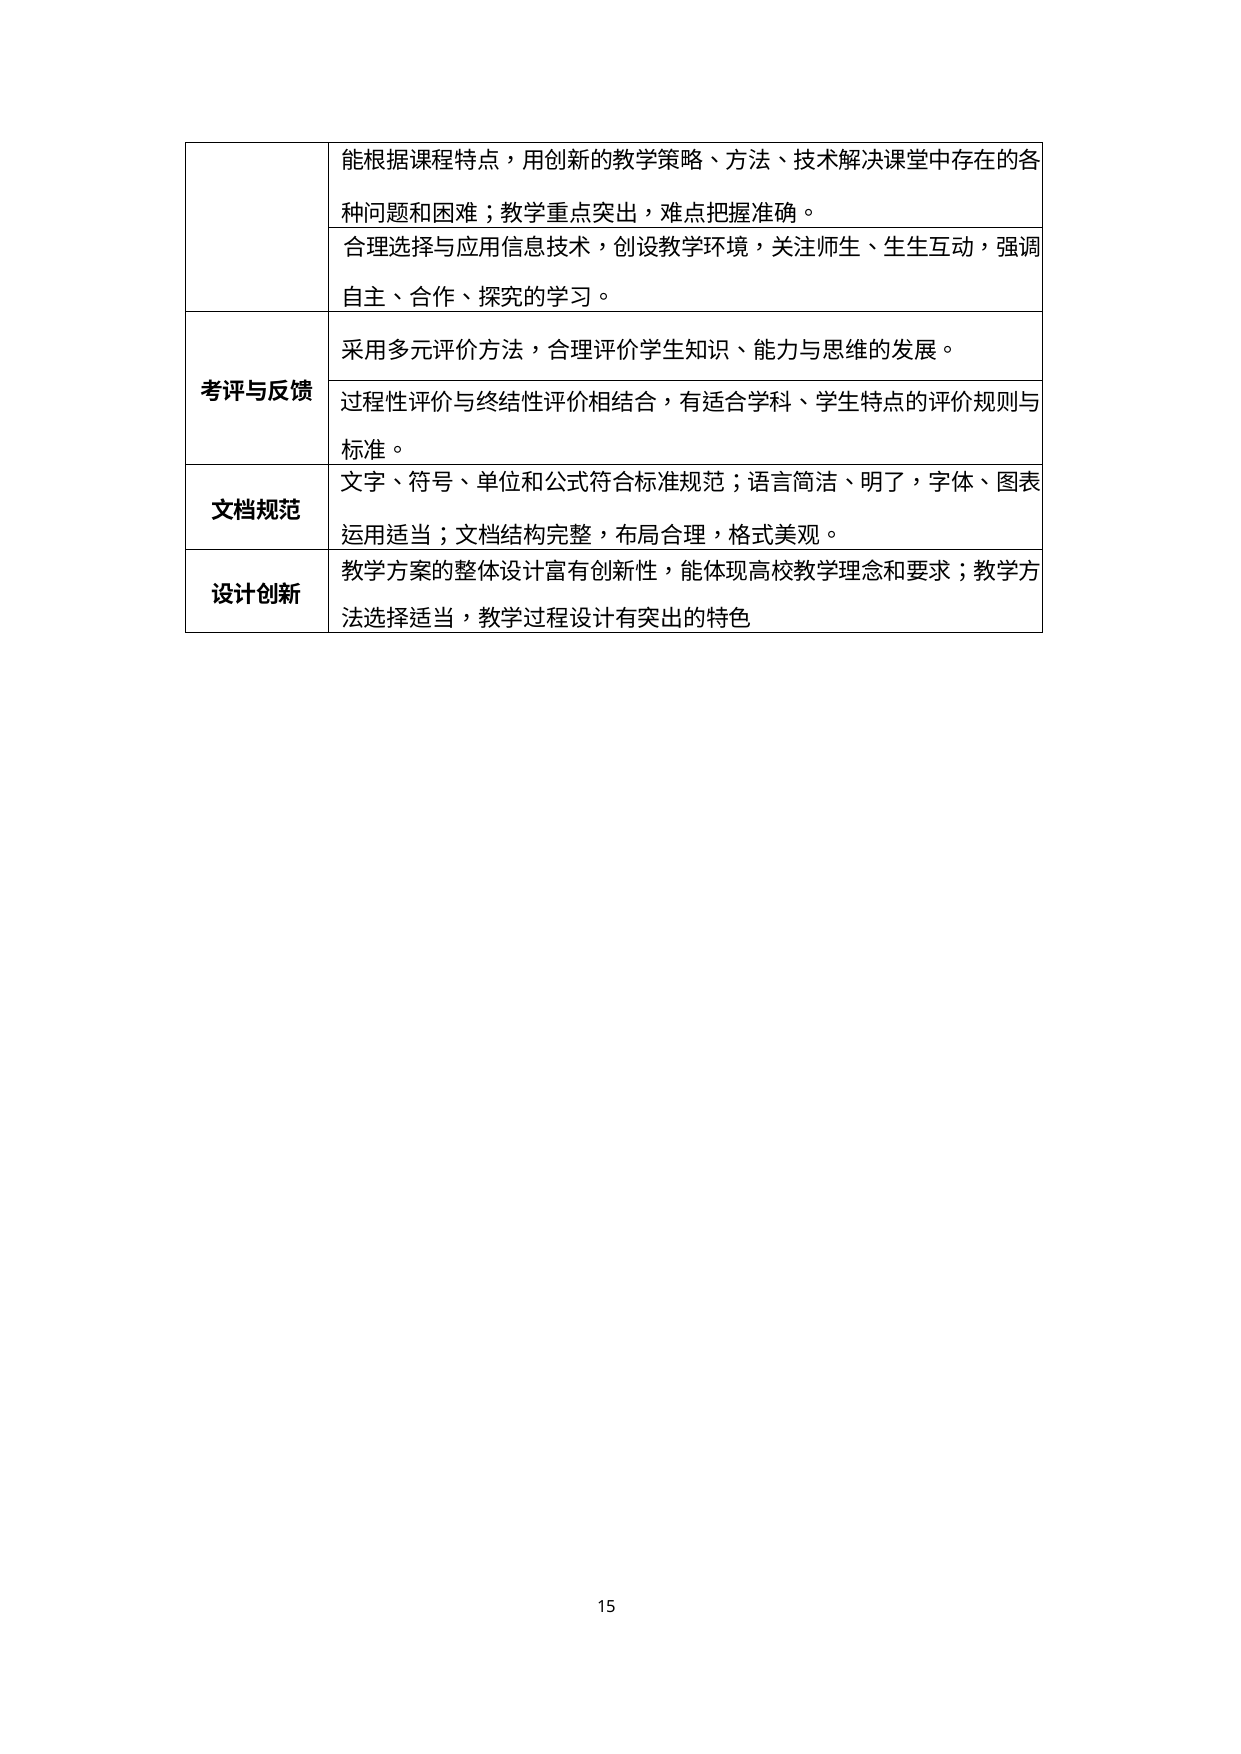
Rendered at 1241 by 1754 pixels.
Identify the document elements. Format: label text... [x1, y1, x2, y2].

table_cell 采用多元评价方法，合理评价学生知识、能力与思维的发展。 [329, 312, 1042, 380]
table_cell 合理选择与应用信息技术，创设教学环境，关注师生、生生互动，强调 自主、合作、探究的学习。 [329, 228, 1042, 311]
table_cell 设计创新 [186, 550, 328, 632]
table_cell 教学方案的整体设计富有创新性，能体现高校教学理念和要求；教学方 法选择适当，教学过程设计有突出的特色 [329, 550, 1042, 632]
table_cell 文档规范 [186, 465, 328, 548]
table_header [186, 143, 328, 311]
table_cell 文字、符号、单位和公式符合标准规范；语言简洁、明了，字体、图表 运用适当；文档结构完整，布局合理，格式美观。 [329, 465, 1042, 548]
table_cell 考评与反馈 [186, 312, 328, 464]
table_header 能根据课程特点，用创新的教学策略、方法、技术解决课堂中存在的各 种问题和困难；教学重点突出，难点把握准确。 [329, 143, 1042, 227]
table_cell 过程性评价与终结性评价相结合，有适合学科、学生特点的评价规则与 标准。 [329, 381, 1042, 464]
